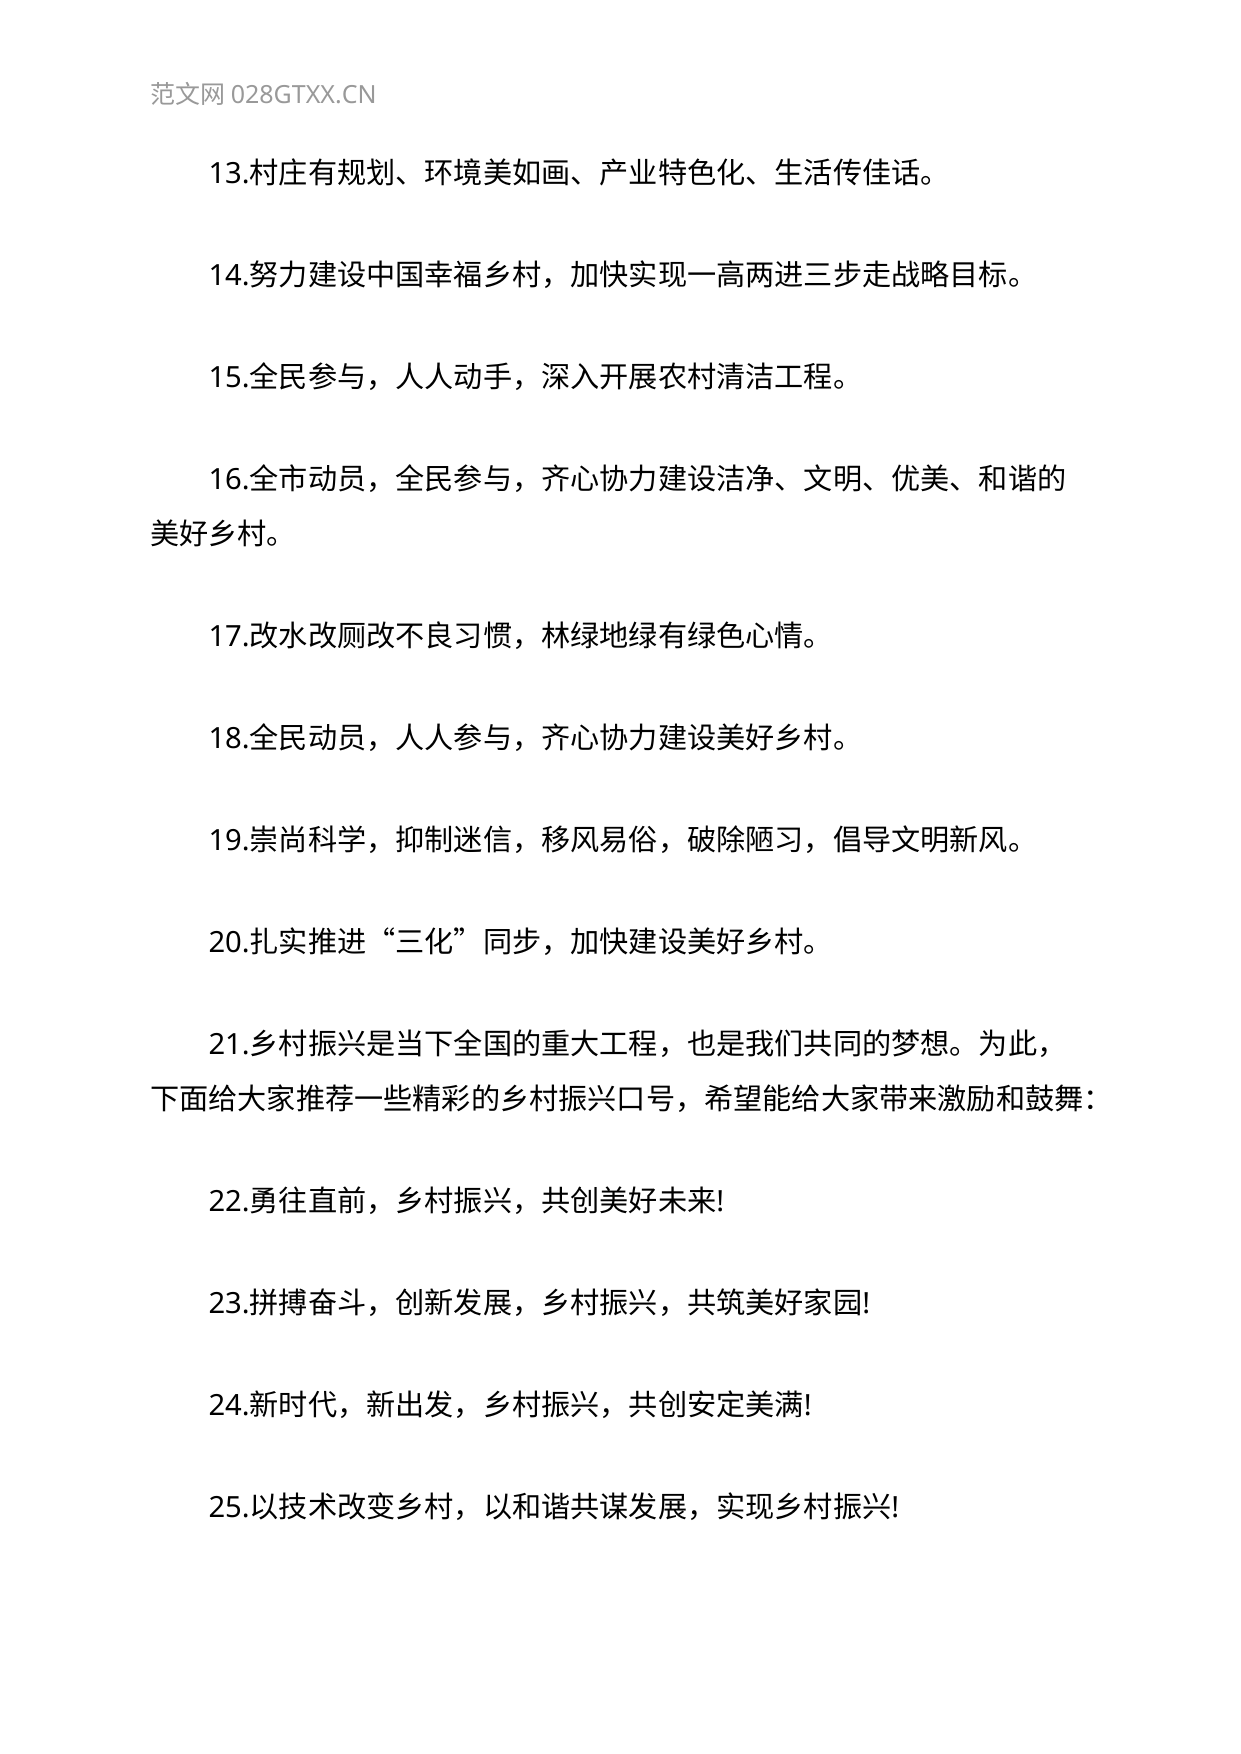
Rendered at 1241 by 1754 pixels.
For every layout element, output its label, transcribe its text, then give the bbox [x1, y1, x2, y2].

text 20.扎实推进“三化”同步，加快建设美好乡村。 [150, 919, 1090, 961]
text 19.崇尚科学，抑制迷信，移风易俗，破除陋习，倡导文明新风。 [150, 817, 1090, 859]
text 14.努力建设中国幸福乡村，加快实现一高两进三步走战略目标。 [150, 252, 1090, 294]
text 22.勇往直前，乡村振兴，共创美好未来! [150, 1177, 1090, 1220]
text 18.全民动员，人人参与，齐心协力建设美好乡村。 [150, 715, 1090, 757]
text 15.全民参与，人人动手，深入开展农村清洁工程。 [150, 354, 1090, 396]
text 16.全市动员，全民参与，齐心协力建设洁净、文明、优美、和谐的美好乡村。 [150, 456, 1090, 553]
text 21.乡村振兴是当下全国的重大工程，也是我们共同的梦想。为此，下面给大家推荐一些精彩的乡村振兴口号，希望能给大家带来激励和鼓舞： [150, 1021, 1090, 1118]
text 17.改水改厕改不良习惯，林绿地绿有绿色心情。 [150, 613, 1090, 655]
text 25.以技术改变乡村，以和谐共谋发展，实现乡村振兴! [150, 1483, 1090, 1526]
text 13.村庄有规划、环境美如画、产业特色化、生活传佳话。 [150, 150, 1090, 192]
text 24.新时代，新出发，乡村振兴，共创安定美满! [150, 1381, 1090, 1424]
text 23.拼搏奋斗，创新发展，乡村振兴，共筑美好家园! [150, 1279, 1090, 1322]
